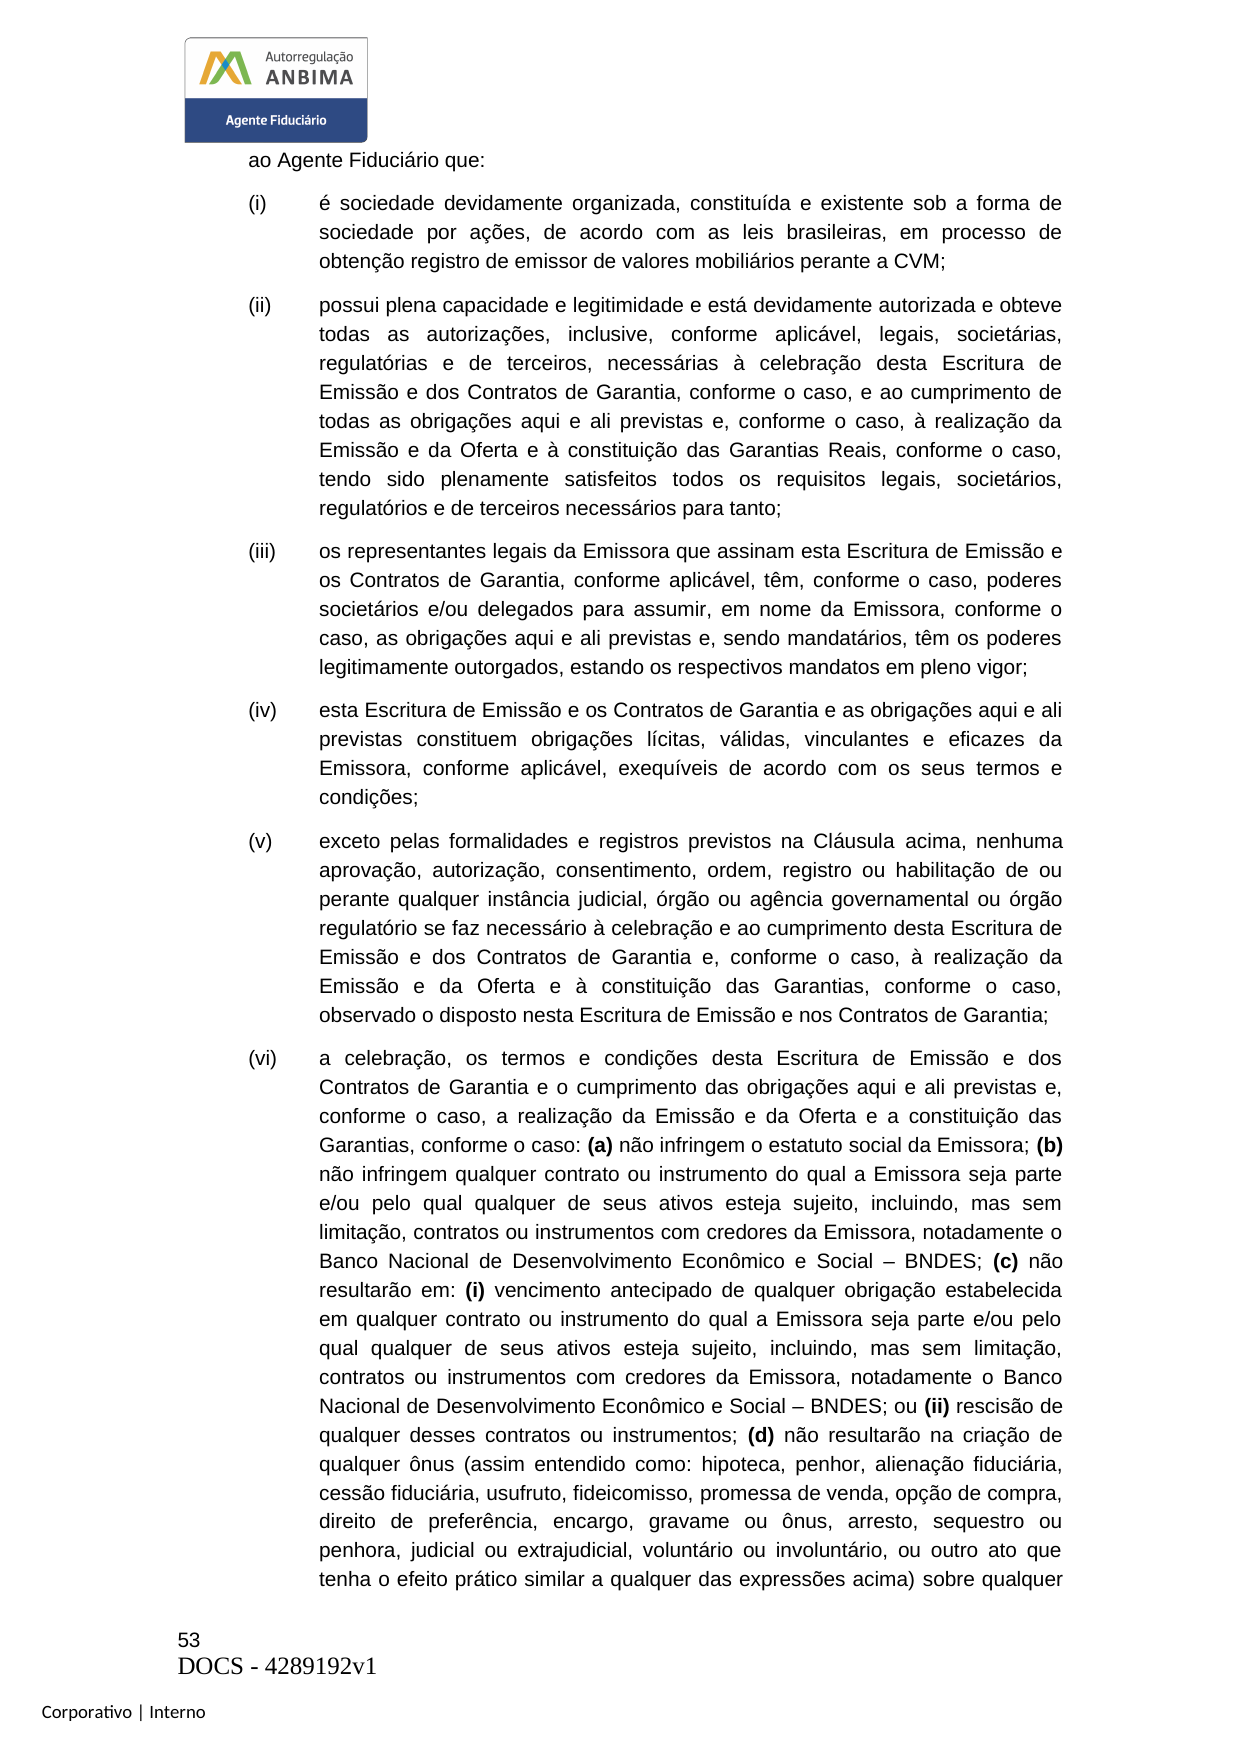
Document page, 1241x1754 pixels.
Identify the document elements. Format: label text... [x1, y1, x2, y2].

text esta Escritura de Emissão e os Contratos de Garantia e as obrigações aqui e ali previstas constituem obrigações lícitas, válidas, vinculantes e eficazes da Emissora, conforme aplicável, exequíveis de acordo com os seus termos e condições; [248, 698, 1063, 809]
text exceto pelas formalidades e registros previstos na Cláusula 2 acima, nenhuma aprovação, autorização, consentimento, ordem, registro ou habilitação de ou perante qualquer instância judicial, órgão ou agência governamental ou órgão regulatório se faz necessário à celebração e ao cumprimento desta Escritura de Emissão e dos Contratos de Garantia e, conforme o caso, à realização da Emissão e da Oferta e à constituição das Garantias, conforme o caso, observado o disposto nesta Escritura de Emissão e nos Contratos de Garantia; [248, 829, 1063, 1026]
text é sociedade devidamente organizada, constituída e existente sob a forma de sociedade por ações, de acordo com as leis brasileiras, em processo de obtenção registro de emissor de valores mobiliários perante a CVM; [248, 191, 1063, 273]
text os representantes legais da Emissora que assinam esta Escritura de Emissão e os Contratos de Garantia, conforme aplicável, têm, conforme o caso, poderes societários e/ou delegados para assumir, em nome da Emissora, conforme o caso, as obrigações aqui e ali previstas e, sendo mandatários, têm os poderes legitimamente outorgados, estando os respectivos mandatos em pleno vigor; [248, 539, 1063, 679]
picture [184, 37, 368, 143]
text possui plena capacidade e legitimidade e está devidamente autorizada e obteve todas as autorizações, inclusive, conforme aplicável, legais, societárias, regulatórias e de terceiros, necessárias à celebração desta Escritura de Emissão e dos Contratos de Garantia, conforme o caso, e ao cumprimento de todas as obrigações aqui e ali previstas e, conforme o caso, à realização da Emissão e da Oferta e à constituição das Garantias Reais, conforme o caso, tendo sido plenamente satisfeitos todos os requisitos legais, societários, regulatórios e de terceiros necessários para tanto; [248, 293, 1063, 519]
